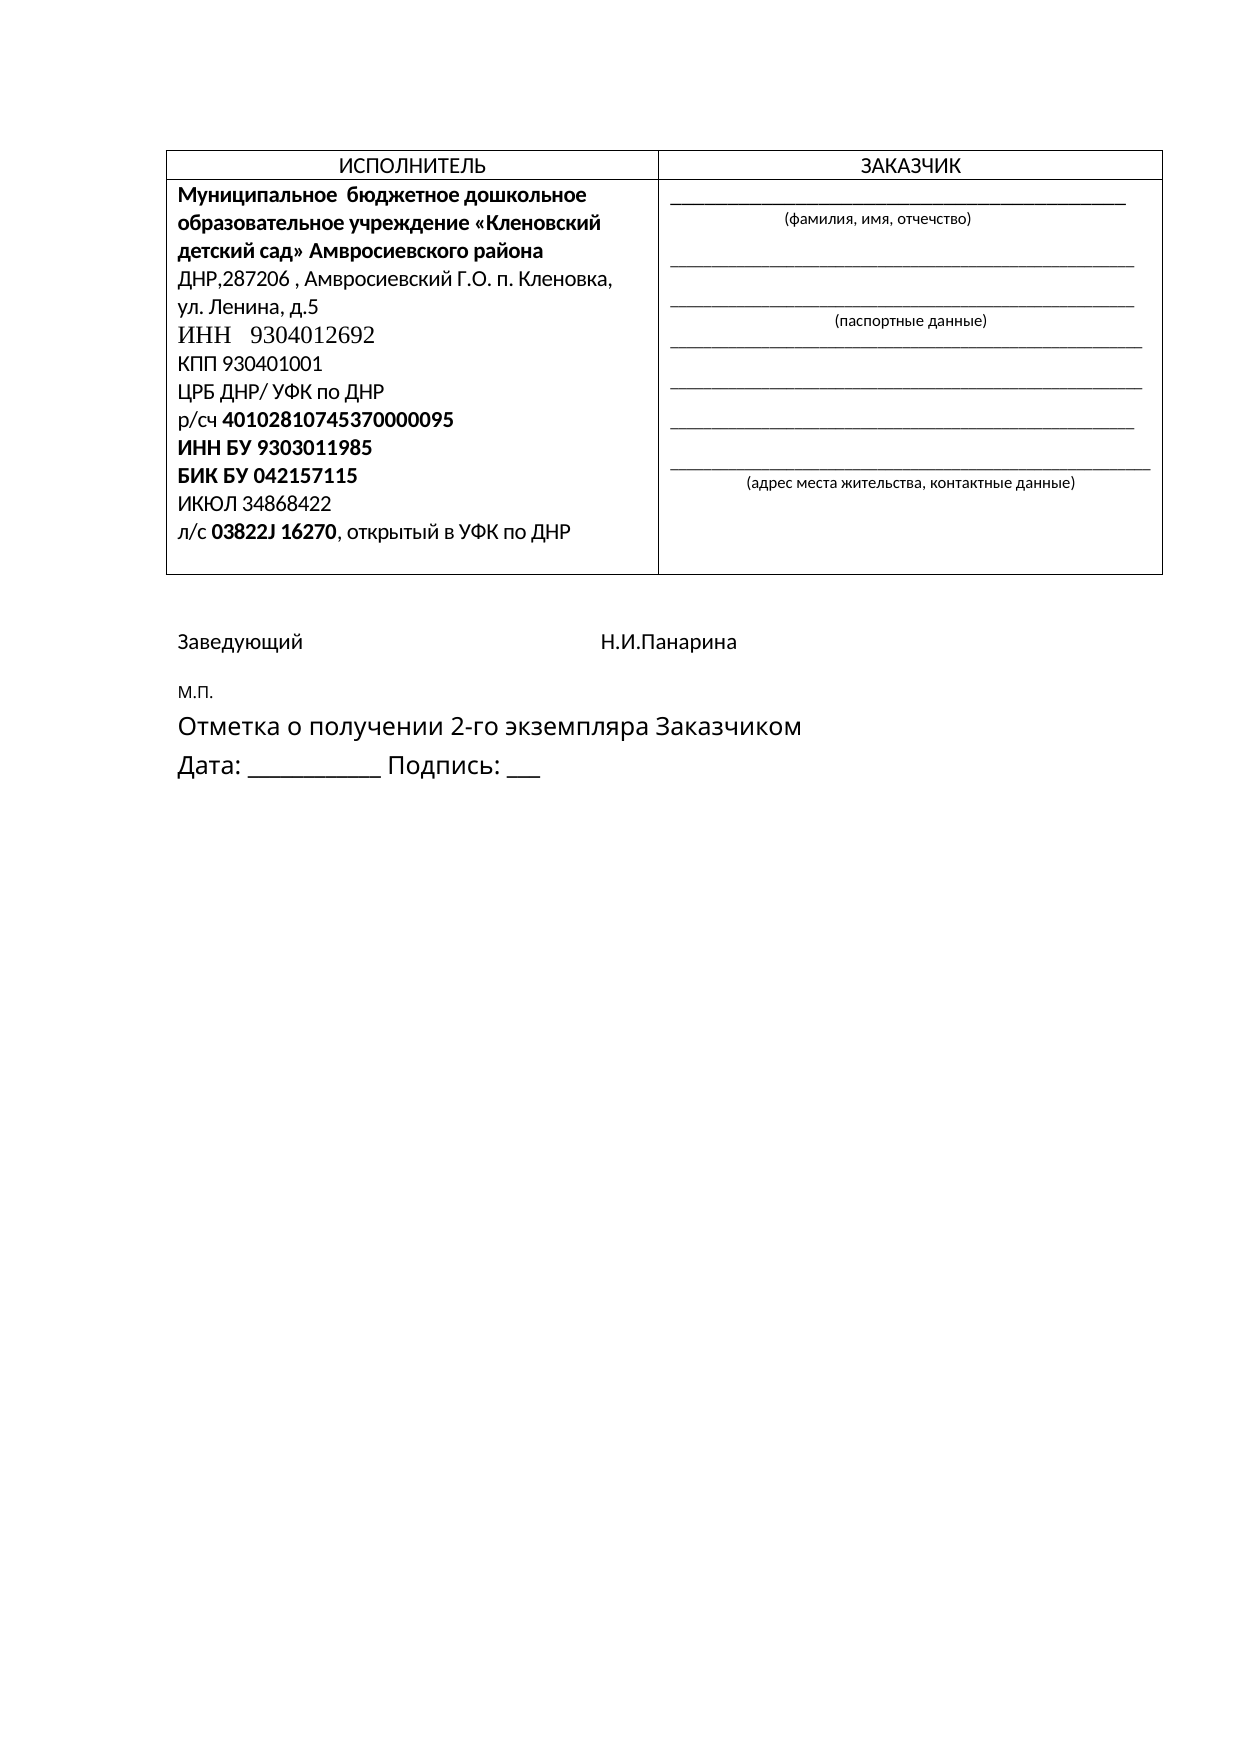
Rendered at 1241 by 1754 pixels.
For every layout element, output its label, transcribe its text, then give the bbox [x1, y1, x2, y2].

table_cell Муниципальное бюджетное дошкольное образовательное учреждение «Кленовский детский сад» Амвросиевского района ДНР,287206 , Амвросиевский Г.О. п. Кленовка, ул. Ленина, д.5 ИНН 9304012692 КПП 930401001 ЦРБ ДНР/ УФК по ДНР р/сч 40102810745370000095 ИНН БУ 9303011985 БИК БУ 042157115 ИКЮЛ 34868422 л/с 03822J 16270, открытый в УФК по ДНР [167, 180, 658, 573]
table_header ЗАКАЗЧИК [659, 151, 1162, 179]
text М.П. Отметка о получении 2-го экземпляра Заказчиком Дата: ____________ Подпись: ___ [177, 681, 1152, 782]
table_header ИСПОЛНИТЕЛЬ [167, 151, 658, 179]
table_cell ________________________________________ (фамилия, имя, отчечство) ________________________________________________________ ________________________________________________________ (паспортные данные) _________________________________________________________ _________________________________________________________ ________________________________________________________ __________________________________________________________ (адрес места жительства, контактные данные) [659, 180, 1162, 573]
text Заведующий Н.И.Панарина [177, 627, 1152, 656]
